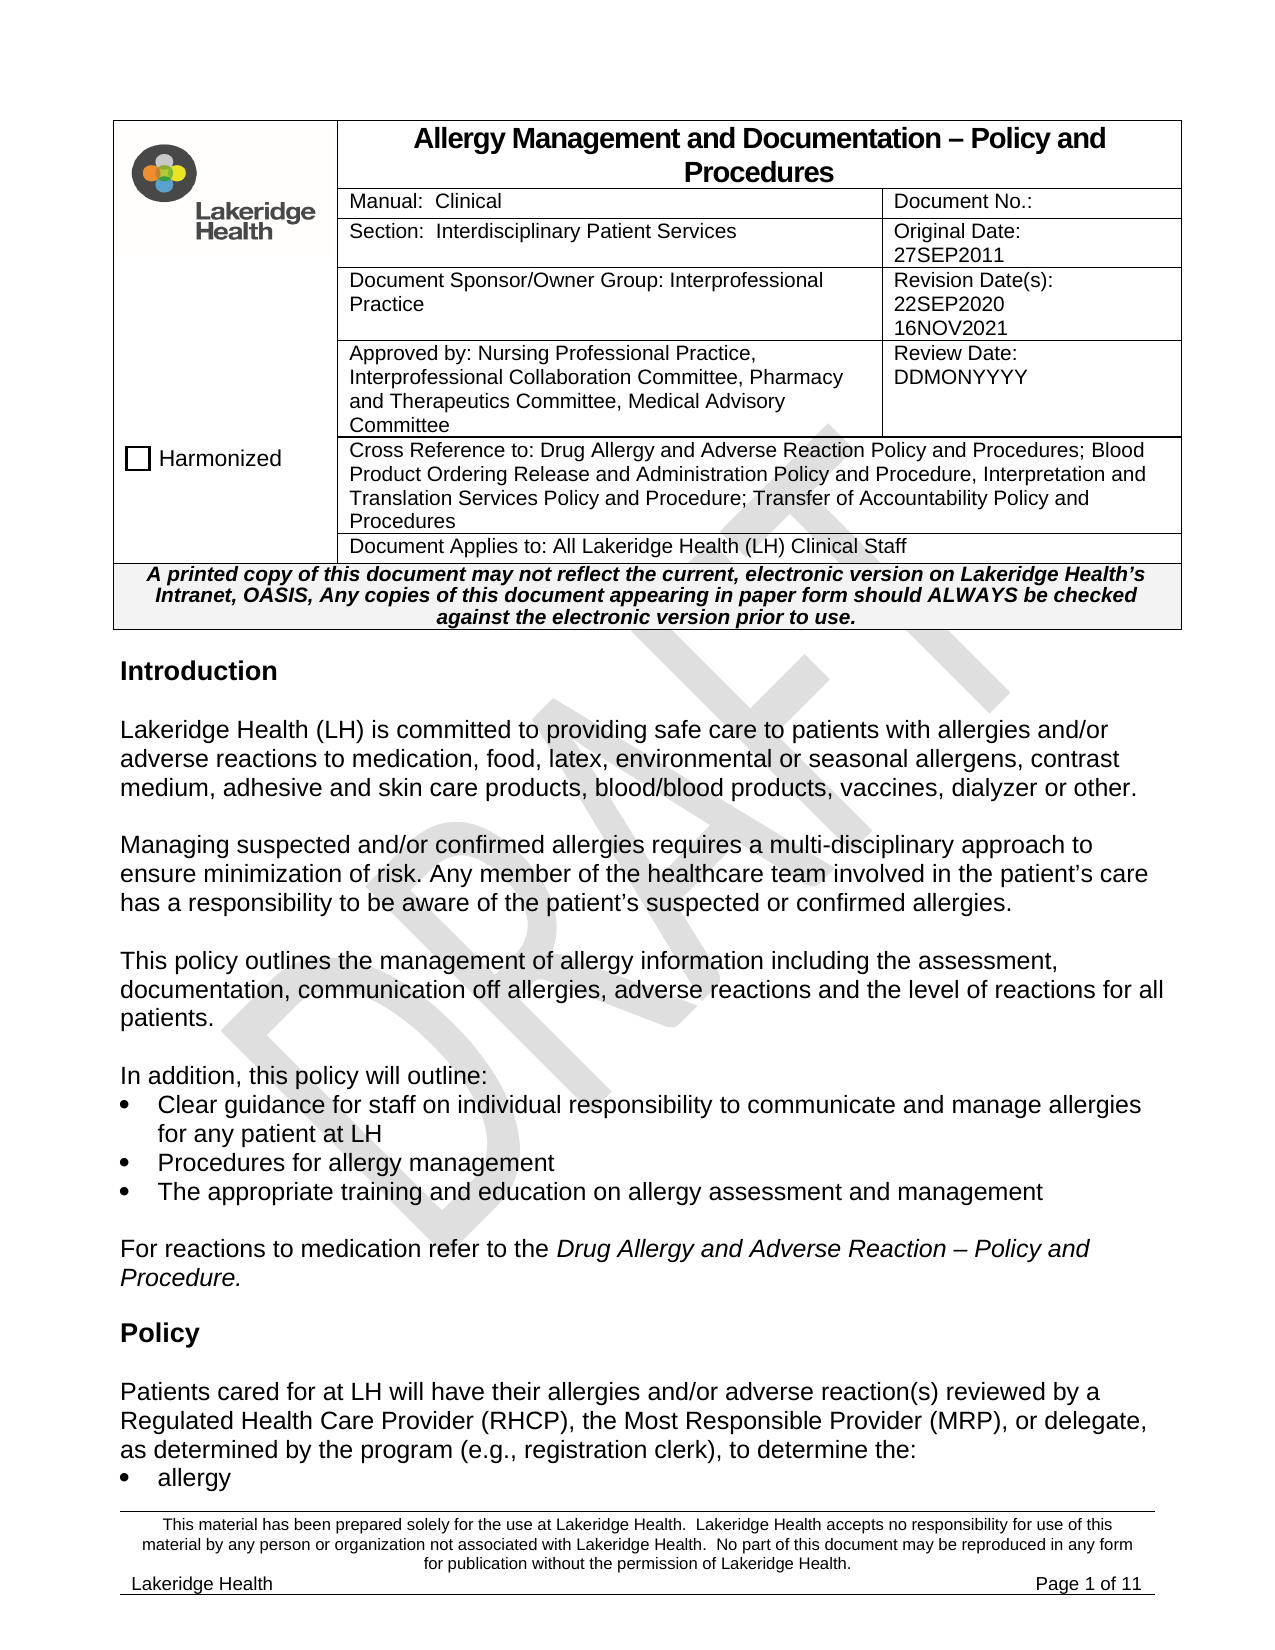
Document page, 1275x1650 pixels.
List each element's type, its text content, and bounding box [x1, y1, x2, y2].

subtitle Introduction [120, 655, 1170, 686]
table_cell Revision Date(s): 22SEP2020 16NOV2021 [883, 268, 1181, 339]
list allergy [120, 1463, 1170, 1492]
text Lakeridge Health (LH) is committed to providing safe care to patients with allergies and/or adverse reactions to medication, food, latex, environmental or seasonal allergens, contrast medium, adhesive and skin care products, blood/blood products, vaccines, dialyzer or other. [120, 715, 1170, 801]
text Patients cared for at LH will have their allergies and/or adverse reaction(s) reviewed by a Regulated Health Care Provider (RHCP), the Most Responsible Provider (MRP), or delegate, as determined by the program (e.g., registration clerk), to determine the: [120, 1377, 1170, 1463]
table_cell Cross Reference to: Drug Allergy and Adverse Reaction Policy and Procedures; Blood Product Ordering Release and Administration Policy and Procedure, Interpretation and Translation Services Policy and Procedure; Transfer of Accountability Policy and Procedures [338, 438, 1181, 533]
table_header [114, 121, 337, 563]
table_cell Document Applies to: All Lakeridge Health (LH) Clinical Staff [338, 534, 1181, 563]
table_cell Review Date: DDMONYYYY [883, 341, 1181, 436]
picture [114, 127, 333, 257]
table_cell Original Date: 27SEP2011 [883, 219, 1181, 267]
table_cell Section: Interdisciplinary Patient Services [338, 219, 882, 267]
table_header Allergy Management and Documentation – Policy and Procedures [338, 121, 1181, 188]
table_cell Document No.: [883, 189, 1181, 218]
list The appropriate training and education on allergy assessment and management [120, 1177, 1170, 1205]
table_cell Document Sponsor/Owner Group: Interprofessional Practice [338, 268, 882, 339]
table_cell Approved by: Nursing Professional Practice, Interprofessional Collaboration Committee, Pharmacy and Therapeutics Committee, Medical Advisory Committee [338, 341, 882, 436]
table_cell Manual: [338, 189, 882, 218]
table_cell A printed copy of this document may not reflect the current, electronic version on Lakeridge Health’s Intranet, OASIS, Any copies of this document appearing in paper form should ALWAYS be checked against the electronic version prior to use. [114, 564, 1181, 629]
text Managing suspected and/or confirmed allergies requires a multi-disciplinary approach to ensure minimization of risk. Any member of the healthcare team involved in the patient’s care has a responsibility to be aware of the patient’s suspected or confirmed allergies. [120, 831, 1170, 917]
list Procedures for allergy management [120, 1148, 1170, 1177]
text In addition, this policy will outline: [120, 1061, 1155, 1090]
list Clear guidance for staff on individual responsibility to communicate and manage allergies for any patient at LH [120, 1090, 1155, 1148]
text For reactions to medication refer to the Drug Allergy and Adverse Reaction – Policy and Procedure. [120, 1234, 1155, 1292]
subtitle Policy [120, 1317, 1170, 1348]
text This policy outlines the management of allergy information including the assessment, documentation, communication off allergies, adverse reactions and the level of reactions for all patients. [120, 946, 1170, 1032]
